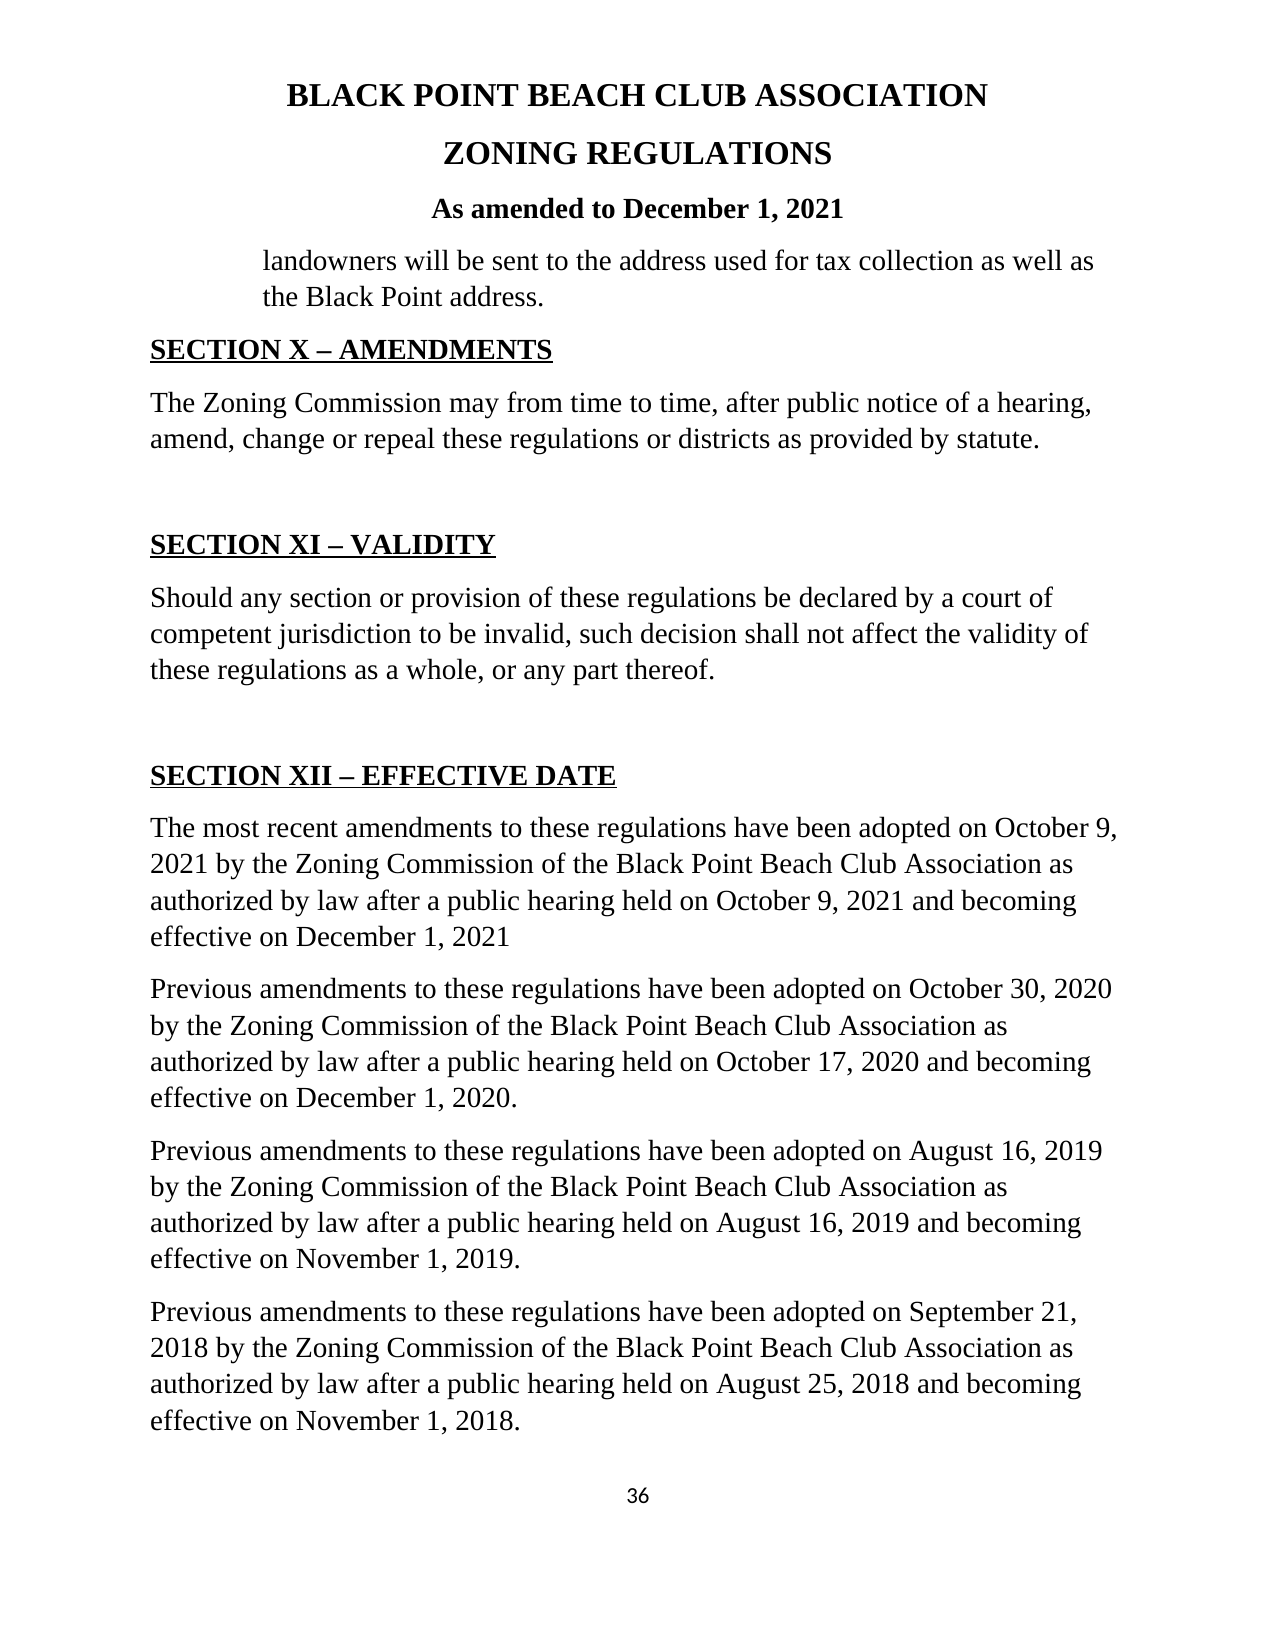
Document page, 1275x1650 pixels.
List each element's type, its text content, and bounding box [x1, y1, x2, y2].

text The Zoning Commission may from time to time, after public notice of a hearing, amend, change or repeal these regulations or districts as provided by statute. [150, 385, 1125, 455]
text SECTION XII – EFFECTIVE DATE [150, 758, 1125, 791]
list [225, 243, 1125, 313]
text SECTION X – AMENDMENTS [150, 332, 1125, 366]
text Previous amendments to these regulations have been adopted on September 21, 2018 by the Zoning Commission of the Black Point Beach Club Association as authorized by law after a public hearing held on August 25, 2018 and becoming effective on November 1, 2018. [150, 1294, 1125, 1436]
text The most recent amendments to these regulations have been adopted on October 9, 2021 by the Zoning Commission of the Black Point Beach Club Association as authorized by law after a public hearing held on October 9, 2021 and becoming effective on December 1, 2021 [150, 810, 1125, 952]
text Previous amendments to these regulations have been adopted on October 30, 2020 by the Zoning Commission of the Black Point Beach Club Association as authorized by law after a public hearing held on October 17, 2020 and becoming effective on December 1, 2020. [150, 972, 1125, 1114]
text SECTION XI – VALIDITY [150, 527, 1125, 560]
text Should any section or provision of these regulations be declared by a court of competent jurisdiction to be invalid, such decision shall not affect the validity of these regulations as a whole, or any part thereof. [150, 580, 1125, 686]
text Previous amendments to these regulations have been adopted on August 16, 2019 by the Zoning Commission of the Black Point Beach Club Association as authorized by law after a public hearing held on August 16, 2019 and becoming effective on November 1, 2019. [150, 1133, 1125, 1275]
